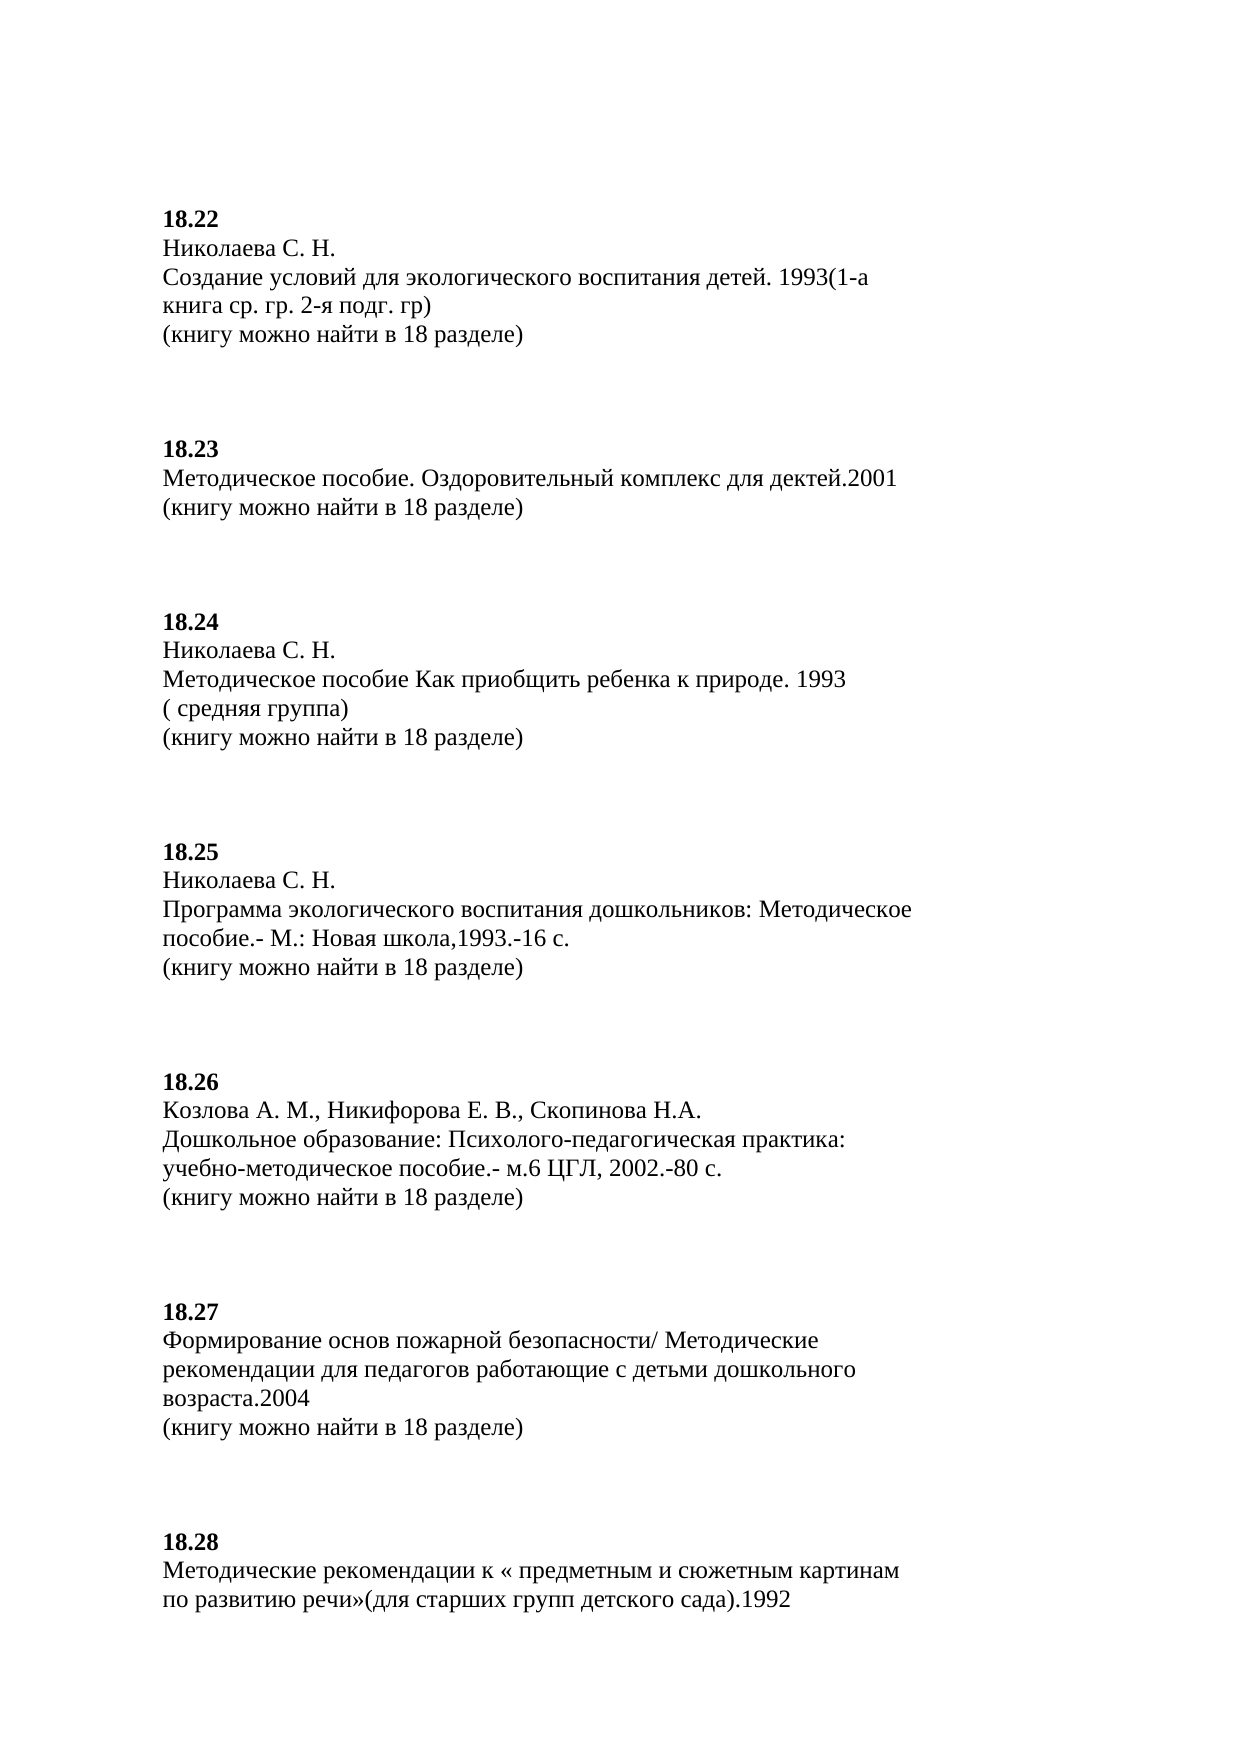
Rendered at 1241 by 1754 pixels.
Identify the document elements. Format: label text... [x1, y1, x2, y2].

text Методические рекомендации к « предметным и сюжетным картинам по развитию речи»(для старших групп детского сада).1992 [162, 1556, 930, 1613]
text Методическое пособие Как приобщить ребенка к природе. 1993 ( средняя группа) [162, 664, 930, 722]
text 18.26 [162, 1067, 930, 1096]
text (книгу можно найти в 18 разделе) [162, 319, 930, 348]
text (книгу можно найти в 18 разделе) [162, 722, 930, 751]
text (книгу можно найти в 18 разделе) [162, 952, 930, 981]
text 18.25 [162, 837, 930, 866]
text 18.23 [162, 434, 930, 463]
text 18.24 [162, 607, 930, 636]
text Программа экологического воспитания дошкольников: Методическое пособие.- М.: Новая школа,1993.-16 с. [162, 894, 930, 952]
text (книгу можно найти в 18 разделе) [162, 1412, 930, 1441]
text Создание условий для экологического воспитания детей. 1993(1-а книга ср. гр. 2-я подг. гр) [162, 262, 930, 319]
text (книгу можно найти в 18 разделе) [162, 492, 930, 521]
text 18.22 [162, 204, 930, 233]
text 18.27 [162, 1297, 930, 1326]
text Козлова А. М., Никифорова Е. В., Скопинова Н.А. [162, 1096, 930, 1124]
text (книгу можно найти в 18 разделе) [162, 1182, 930, 1211]
text Николаева С. Н. [162, 866, 930, 894]
text Методическое пособие. Оздоровительный комплекс для дектей.2001 [162, 463, 930, 492]
text Николаева С. Н. [162, 636, 930, 664]
text Формирование основ пожарной безопасности/ Методические рекомендации для педагогов работающие с детьми дошкольного возраста.2004 [162, 1326, 930, 1412]
text 18.28 [162, 1527, 930, 1556]
text Николаева С. Н. [162, 233, 930, 262]
text Дошкольное образование: Психолого-педагогическая практика: учебно-методическое пособие.- м.6 ЦГЛ, 2002.-80 с. [162, 1124, 930, 1182]
